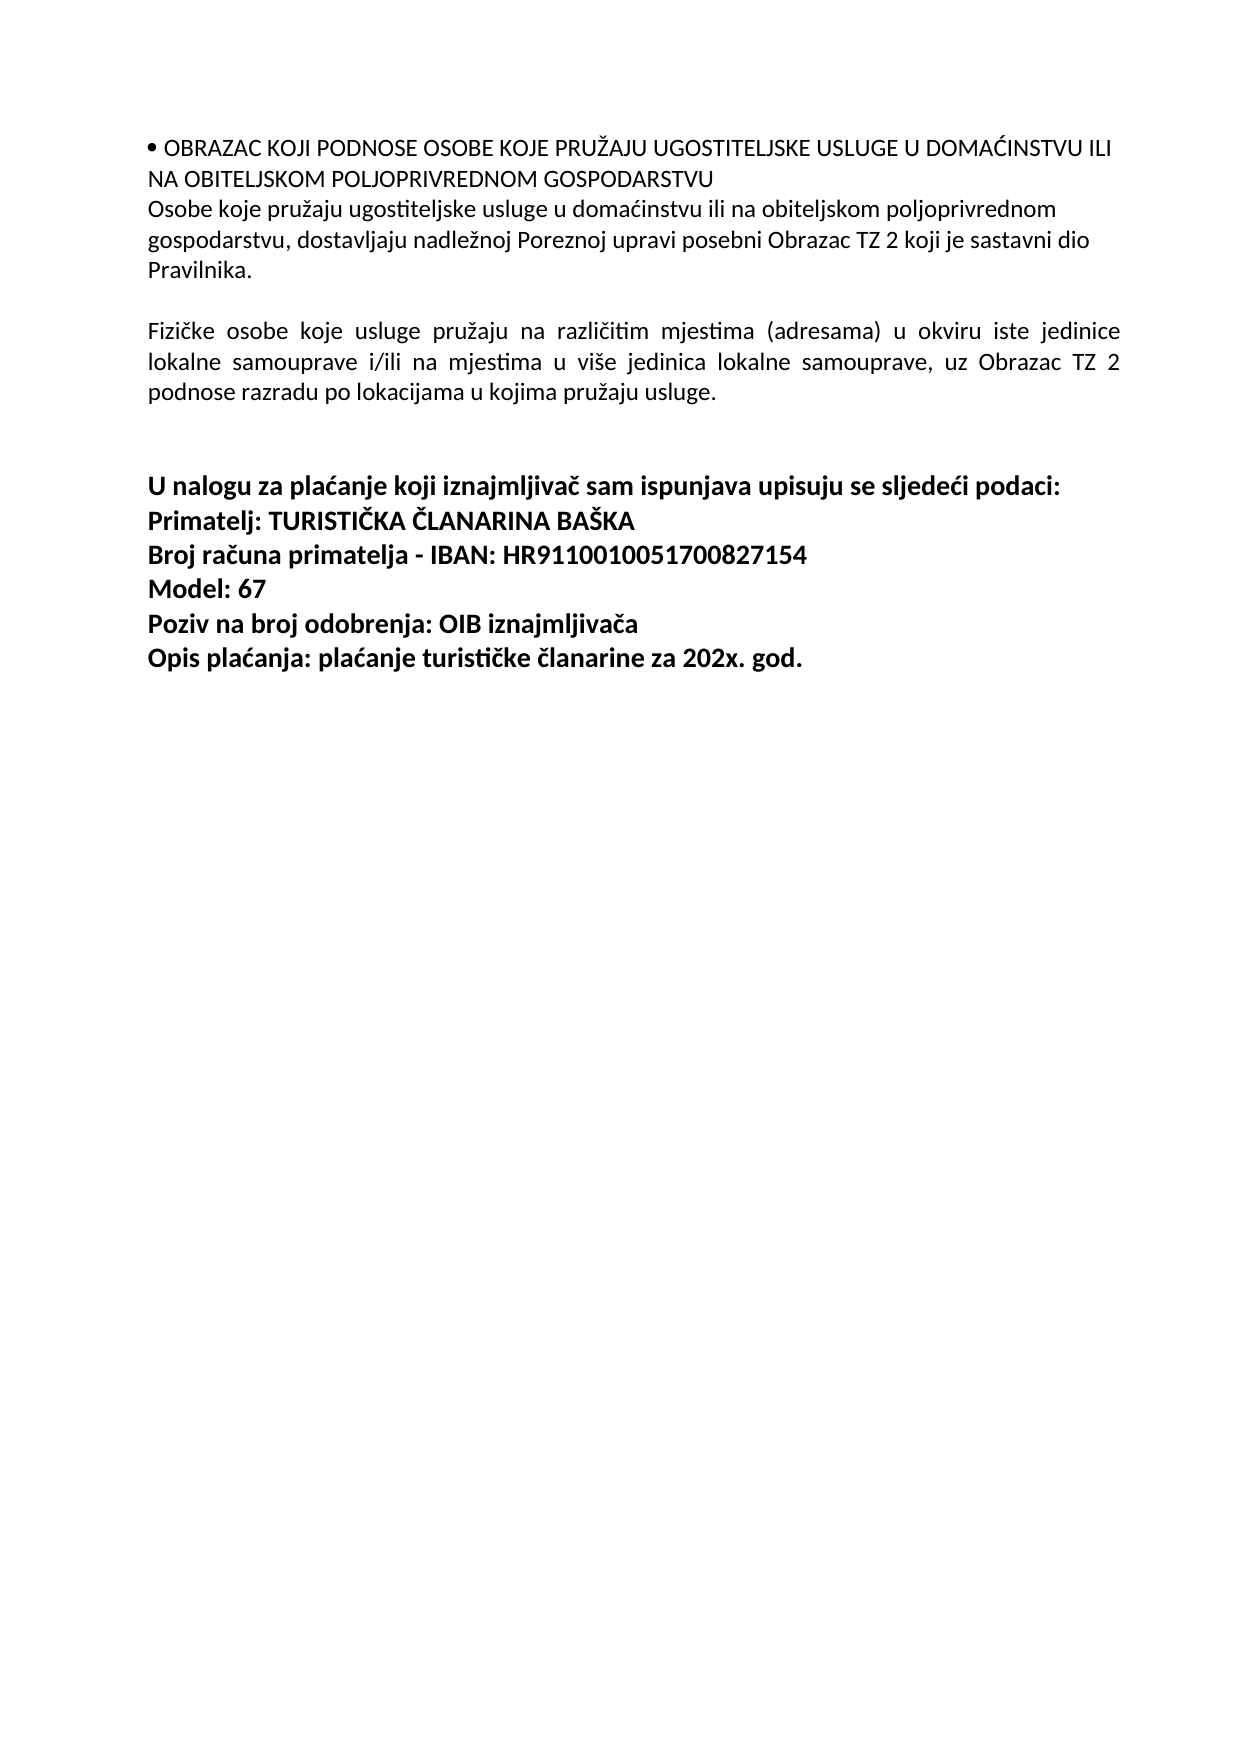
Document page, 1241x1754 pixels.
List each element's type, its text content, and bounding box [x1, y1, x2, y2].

text Fizičke osobe koje usluge pružaju na različitim mjestima (adresama) u okviru iste jedinice lokalne samouprave i/ili na mjestima u više jedinica lokalne samouprave, uz Obrazac TZ 2 podnose razradu po lokacijama u kojima pružaju usluge. [148, 285, 1122, 407]
text OBRAZAC KOJI PODNOSE OSOBE KOJE PRUŽAJU UGOSTITELJSKE USLUGE U DOMAĆINSTVU ILI NA OBITELJSKOM POLJOPRIVREDNOM GOSPODARSTVU Osobe koje pružaju ugostiteljske usluge u domaćinstvu ili na obiteljskom poljoprivrednom gospodarstvu, dostavljaju nadležnoj Poreznoj upravi posebni Obrazac TZ 2 koji je sastavni dio Pravilnika. [148, 102, 1122, 285]
text U nalogu za plaćanje koji iznajmljivač sam ispunjava upisuju se sljedeći podaci: Primatelj: TURISTIČKA ČLANARINA BAŠKA Broj računa primatelja - IBAN: HR9110010051700827154 Model: 67 Poziv na broj odobrenja: OIB iznajmljivača Opis plaćanja: plaćanje turističke članarine za 202x. god. [148, 468, 1122, 674]
